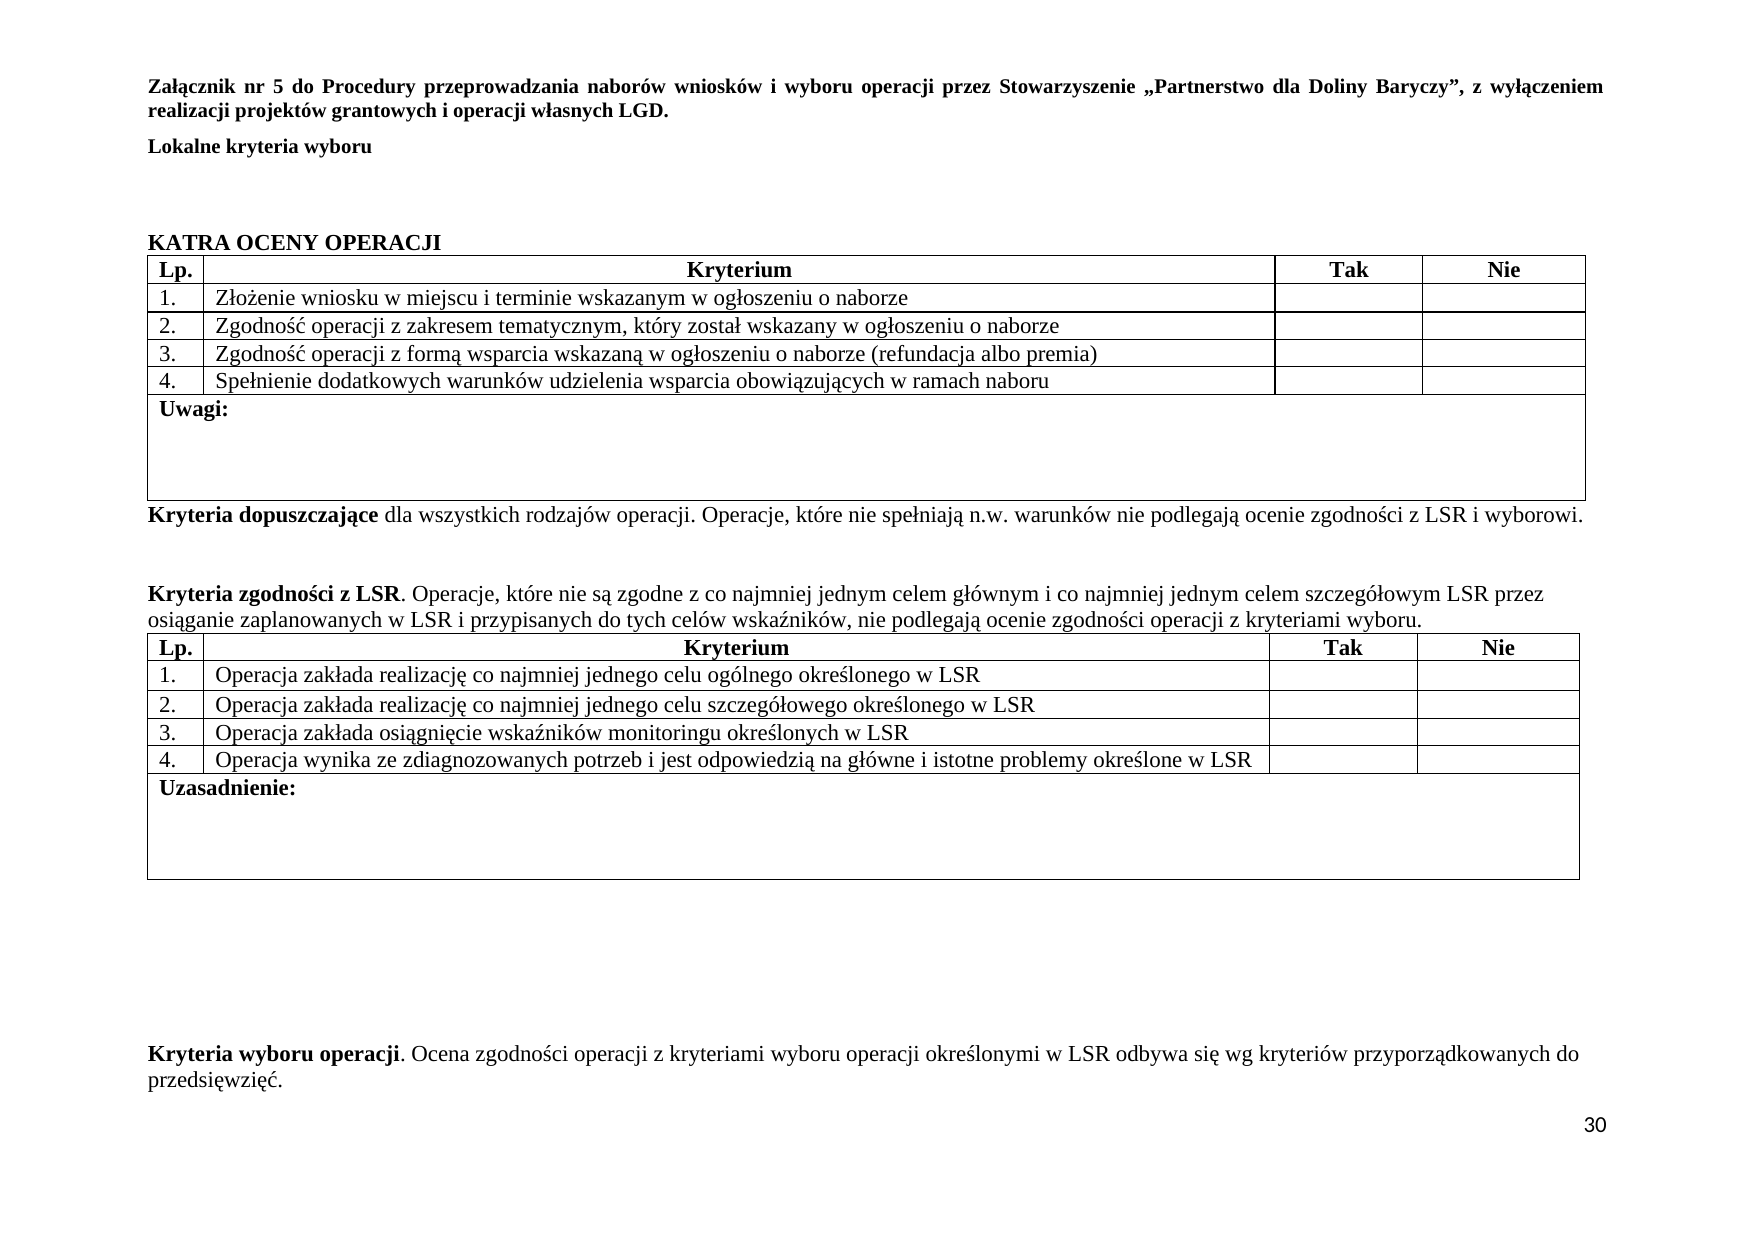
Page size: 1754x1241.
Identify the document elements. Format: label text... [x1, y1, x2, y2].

table_cell [1270, 691, 1417, 718]
table_cell [1276, 284, 1422, 311]
table_header Kryterium [204, 256, 1274, 283]
table_header Nie [1423, 256, 1585, 283]
table_cell [1423, 313, 1585, 339]
table_cell [1418, 661, 1579, 690]
table_cell Operacja wynika ze zdiagnozowanych potrzeb i jest odpowiedzią na główne i istotne problemy określone w LSR [204, 746, 1269, 772]
table_cell [1270, 661, 1417, 690]
table_cell [1423, 367, 1585, 394]
table_cell 3. [148, 719, 203, 745]
table_cell 2. [148, 313, 203, 339]
table_cell 4. [148, 367, 203, 394]
table_cell [1418, 746, 1579, 772]
table_header Tak [1270, 634, 1417, 660]
text KATRA OCENY OPERACJI [148, 229, 1606, 255]
table_cell [1418, 719, 1579, 745]
table_header Lp. [148, 634, 203, 660]
table_header Lp. [148, 256, 203, 283]
table_cell Uzasadnienie: [148, 774, 1579, 879]
table_cell Spełnienie dodatkowych warunków udzielenia wsparcia obowiązujących w ramach naboru [204, 367, 1274, 394]
table_cell Operacja zakłada osiągnięcie wskaźników monitoringu określonych w LSR [204, 719, 1269, 745]
table_cell [1276, 313, 1422, 339]
table_header Tak [1276, 256, 1422, 283]
table_cell [1276, 340, 1422, 366]
text Kryteria zgodności z LSR. Operacje, które nie są zgodne z co najmniej jednym celem głównym i co najmniej jednym celem szczegółowym LSR przez osiąganie zaplanowanych w LSR i przypisanych do tych celów wskaźników, nie podlegają ocenie zgodności operacji z kryteriami wyboru. [148, 580, 1606, 633]
table_cell [1418, 691, 1579, 718]
table_cell 2. [148, 691, 203, 718]
table_header Kryterium [204, 634, 1269, 660]
table_cell 1. [148, 284, 203, 311]
table_cell Złożenie wniosku w miejscu i terminie wskazanym w ogłoszeniu o naborze [204, 284, 1274, 311]
table_cell [1276, 367, 1422, 394]
table_cell [1270, 746, 1417, 772]
table_cell [1270, 719, 1417, 745]
table_cell Zgodność operacji z formą wsparcia wskazaną w ogłoszeniu o naborze (refundacja albo premia) [204, 340, 1274, 366]
table_header Nie [1418, 634, 1579, 660]
table_cell [1423, 284, 1585, 311]
table_cell 3. [148, 340, 203, 366]
table_cell Uwagi: [148, 395, 1585, 500]
table_cell 4. [148, 746, 203, 772]
table_cell Operacja zakłada realizację co najmniej jednego celu ogólnego określonego w LSR [204, 661, 1269, 690]
table_cell Operacja zakłada realizację co najmniej jednego celu szczegółowego określonego w LSR [204, 691, 1269, 718]
text Kryteria dopuszczające dla wszystkich rodzajów operacji. Operacje, które nie spełniają n.w. warunków nie podlegają ocenie zgodności z LSR i wyborowi. [148, 501, 1606, 527]
table_cell Zgodność operacji z zakresem tematycznym, który został wskazany w ogłoszeniu o naborze [204, 313, 1274, 339]
table_cell 1. [148, 661, 203, 690]
text Kryteria wyboru operacji. Ocena zgodności operacji z kryteriami wyboru operacji określonymi w LSR odbywa się wg kryteriów przyporządkowanych do przedsięwzięć. [148, 1040, 1606, 1092]
table_cell [1423, 340, 1585, 366]
